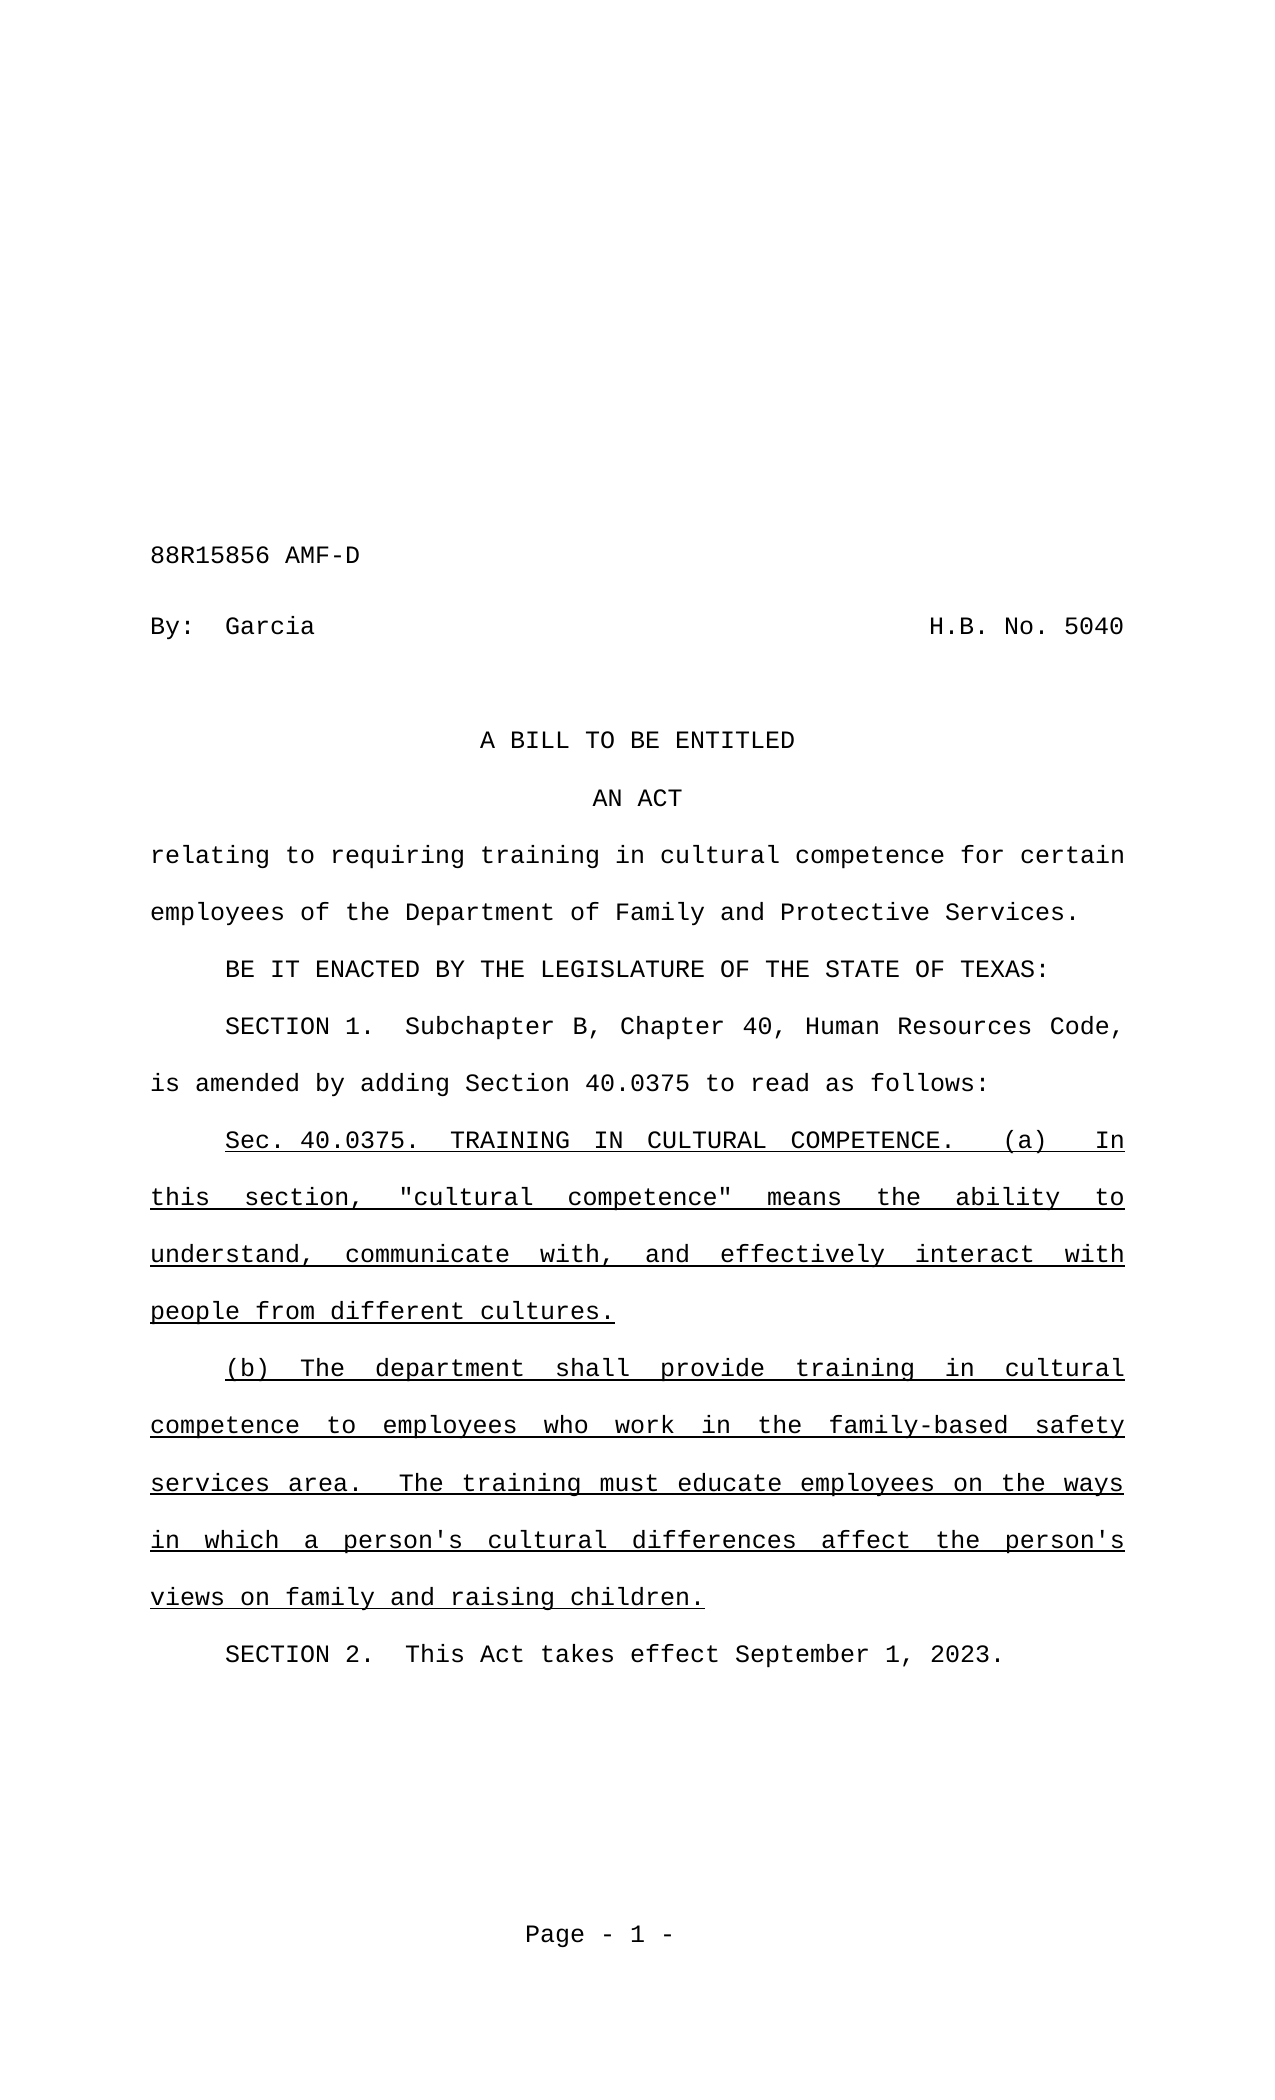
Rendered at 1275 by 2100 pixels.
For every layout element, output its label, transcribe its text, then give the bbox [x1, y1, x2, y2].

text AN ACT [150, 785, 1125, 813]
text BE IT ENACTED BY THE LEGISLATURE OF THE STATE OF TEXAS: [150, 956, 1125, 985]
text A BILL TO BE ENTITLED [150, 728, 1125, 756]
text relating to requiring training in cultural competence for certain employees of the Department of Family and Protective Services. [150, 842, 1125, 928]
text By: Garcia H.B. No. 5040 [150, 614, 1125, 642]
text SECTION 2. This Act takes effect September 1, 2023. [150, 1641, 1125, 1670]
text (b) The department shall provide training in cultural competence to employees who work in the family-based safety services area. The training must educate employees on the ways in which a person's cultural differences affect the person's views on family and raising children. [150, 1552, 1125, 1613]
text (b) The department shall provide training in cultural competence to employees who work in the family-based safety services area. The training must educate employees on the ways in which a person's cultural differences affect the person's views on family and raising children. [150, 1356, 1125, 1436]
text Sec. 40.0375. TRAINING IN CULTURAL COMPETENCE. (a) In this section, "cultural competence" means the ability to understand, communicate with, and effectively interact with people from different cultures. [150, 1210, 1125, 1265]
text SECTION 1. Subchapter B, Chapter 40, Human Resources Code, is amended by adding Section 40.0375 to read as follows: [150, 1013, 1125, 1099]
text 88R15856 AMF-D [150, 542, 1125, 571]
text Sec. 40.0375. TRAINING IN CULTURAL COMPETENCE. (a) In this section, "cultural competence" means the ability to understand, communicate with, and effectively interact with people from different cultures. [150, 1127, 1125, 1208]
text (b) The department shall provide training in cultural competence to employees who work in the family-based safety services area. The training must educate employees on the ways in which a person's cultural differences affect the person's views on family and raising children. [150, 1438, 1125, 1550]
text Sec. 40.0375. TRAINING IN CULTURAL COMPETENCE. (a) In this section, "cultural competence" means the ability to understand, communicate with, and effectively interact with people from different cultures. [150, 1267, 1125, 1327]
